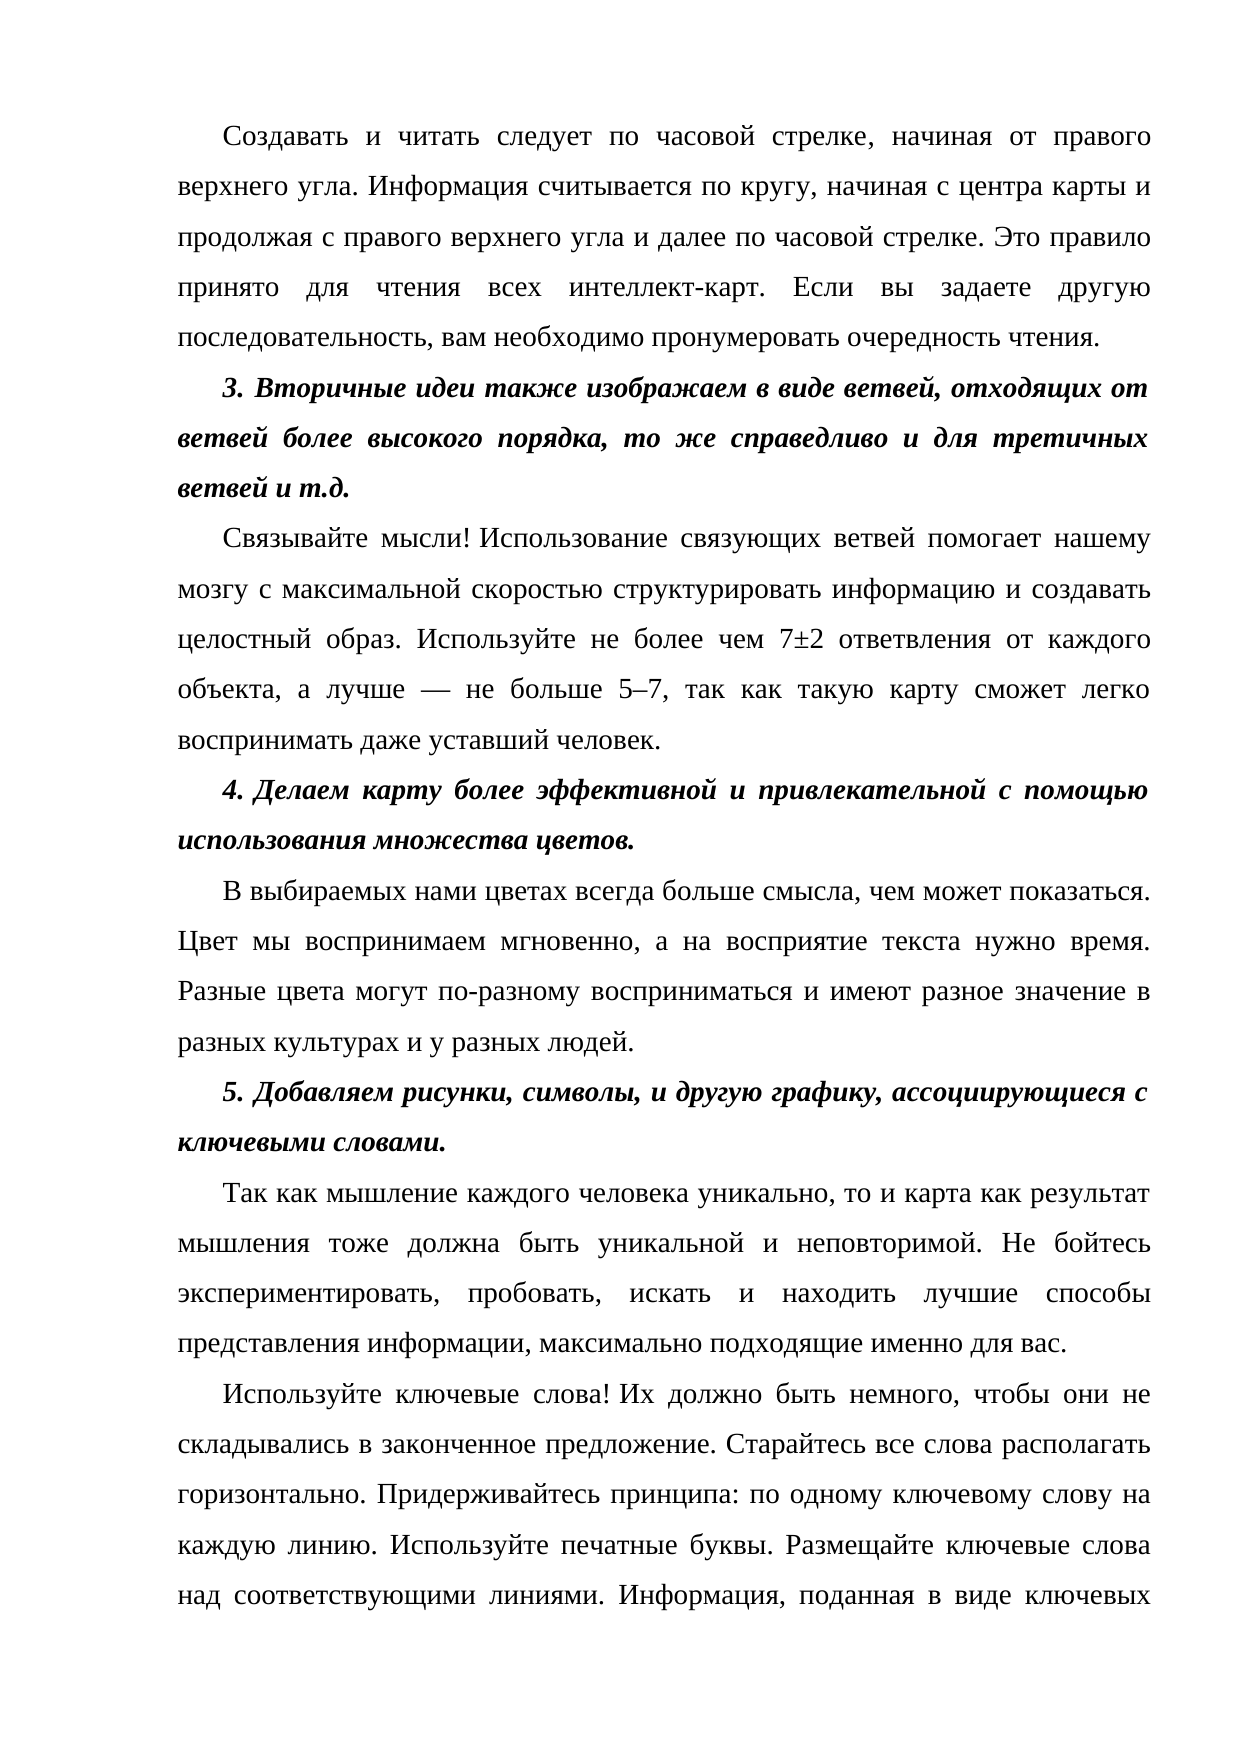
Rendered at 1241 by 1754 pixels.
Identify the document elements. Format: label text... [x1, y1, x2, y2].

text Создавать и читать следует по часовой стрелке, начиная от правого верхнего угла. Информация считывается по кругу, начиная с центра карты и продолжая с правого верхнего угла и далее по часовой стрелке. Это правило принято для чтения всех интеллект-карт. Если вы задаете другую последовательность, вам необходимо пронумеровать очередность чтения. [177, 118, 1152, 353]
text 4. Делаем карту более эффективной и привлекательной с помощью использования множества цветов. [177, 772, 1152, 856]
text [177, 1376, 1152, 1611]
text 5. Добавляем рисунки, символы, и другую графику, ассоциирующиеся с ключевыми словами. [177, 1074, 1152, 1158]
text В выбираемых нами цветах всегда больше смысла, чем может показаться. Цвет мы воспринимаем мгновенно, а на восприятие текста нужно время. Разные цвета могут по-разному восприниматься и имеют разное значение в разных культурах и у разных людей. [177, 873, 1152, 1057]
text Связывайте мысли! Использование связующих ветвей помогает нашему мозгу с максимальной скоростью структурировать информацию и создавать целостный образ. Используйте не более чем 7±2 ответвления от каждого объекта, а лучше — не больше 5–7, так как такую карту сможет легко воспринимать даже уставший человек. [177, 521, 1152, 755]
text Так как мышление каждого человека уникально, то и карта как результат мышления тоже должна быть уникальной и неповторимой. Не бойтесь экспериментировать, пробовать, искать и находить лучшие способы представления информации, максимально подходящие именно для вас. [177, 1175, 1152, 1359]
text 3. Вторичные идеи также изображаем в виде ветвей, отходящих от ветвей более высокого порядка, то же справедливо и для третичных ветвей и т.д. [177, 370, 1152, 504]
